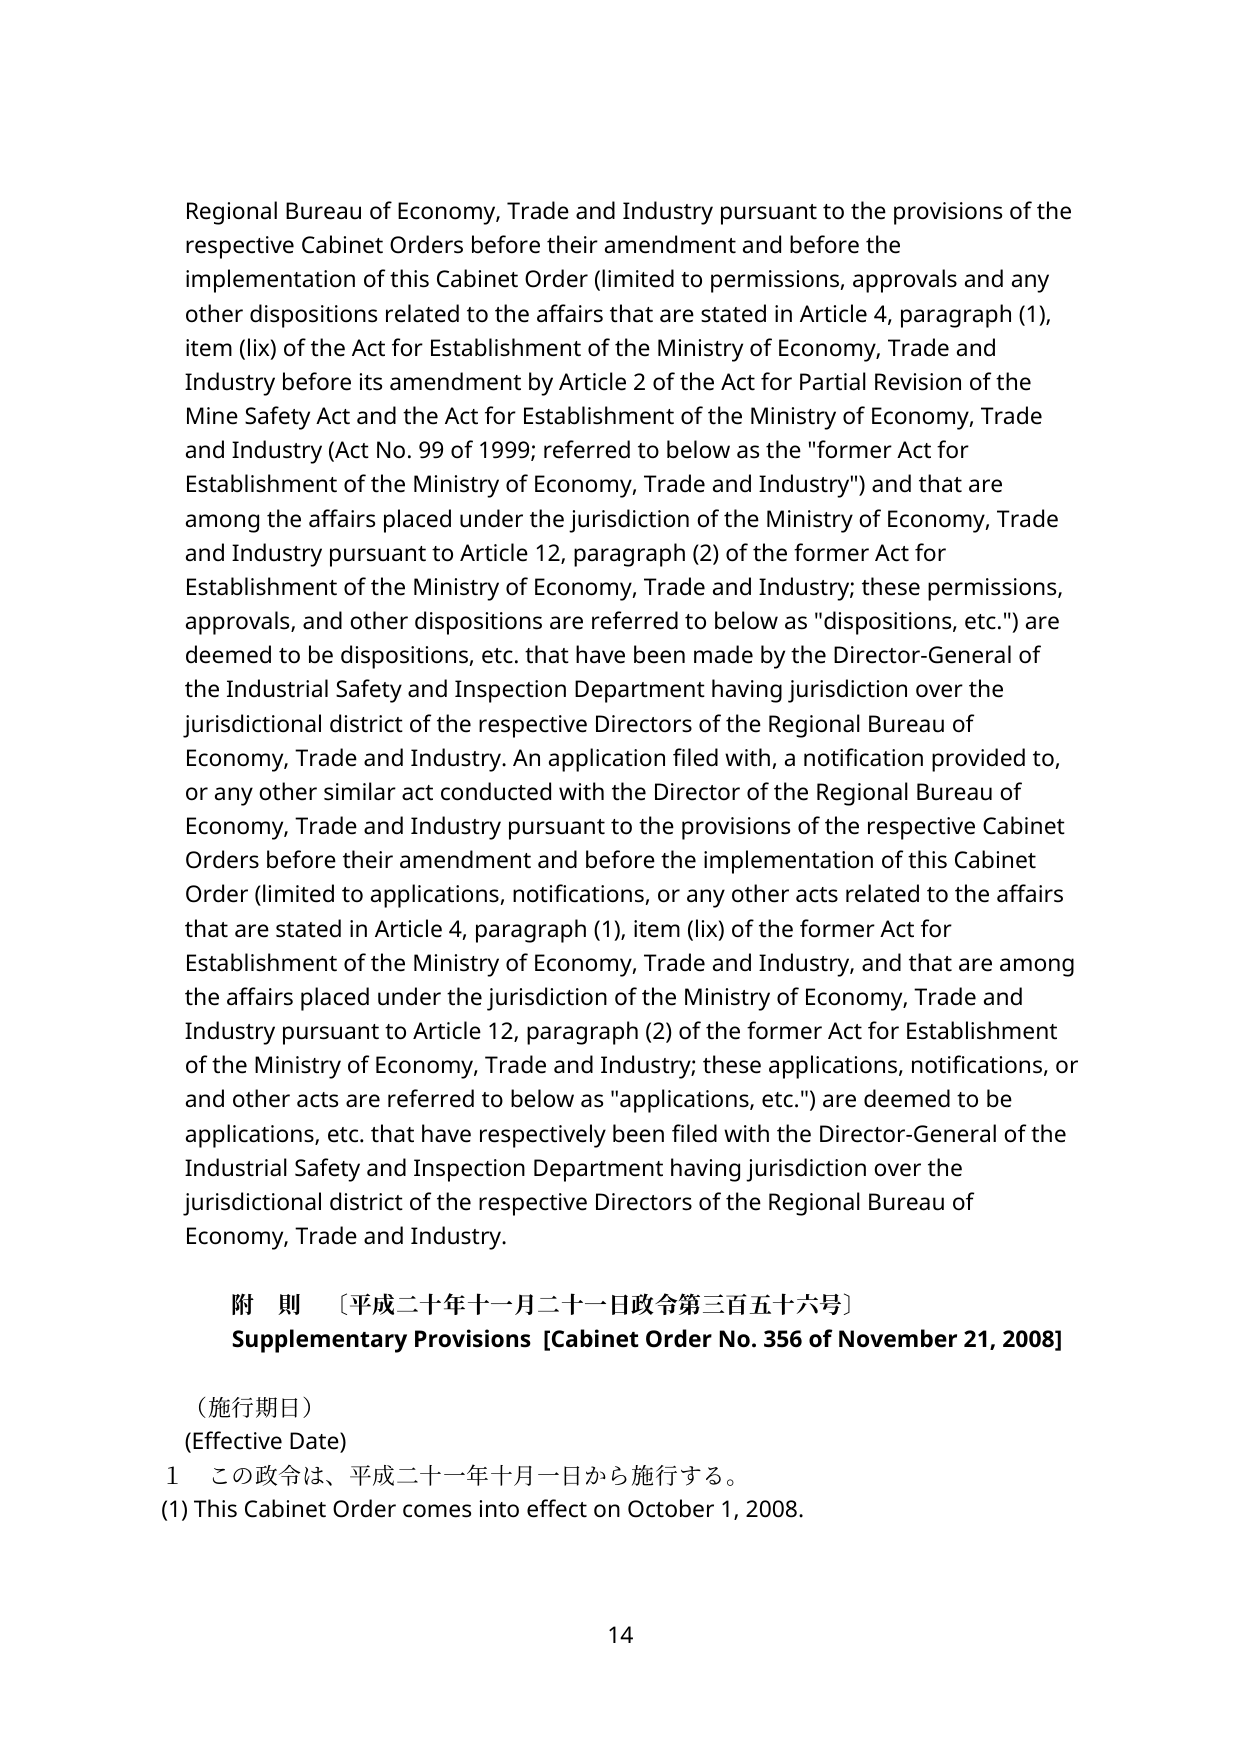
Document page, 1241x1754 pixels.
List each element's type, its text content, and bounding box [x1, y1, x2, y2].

text 附 則 〔平成二十年十一月二十一日政令第三百五十六号〕 [230, 1287, 1079, 1321]
text (Effective Date) [184, 1424, 1079, 1458]
text (1) This Cabinet Order comes into effect on October 1, 2008. [161, 1492, 1079, 1526]
text Supplementary Provisions [Cabinet Order No. 356 of November 21, 2008] [230, 1321, 1079, 1355]
text １ この政令は、平成二十一年十月一日から施行する。 [161, 1458, 1079, 1492]
text （施行期日） [184, 1389, 1079, 1424]
